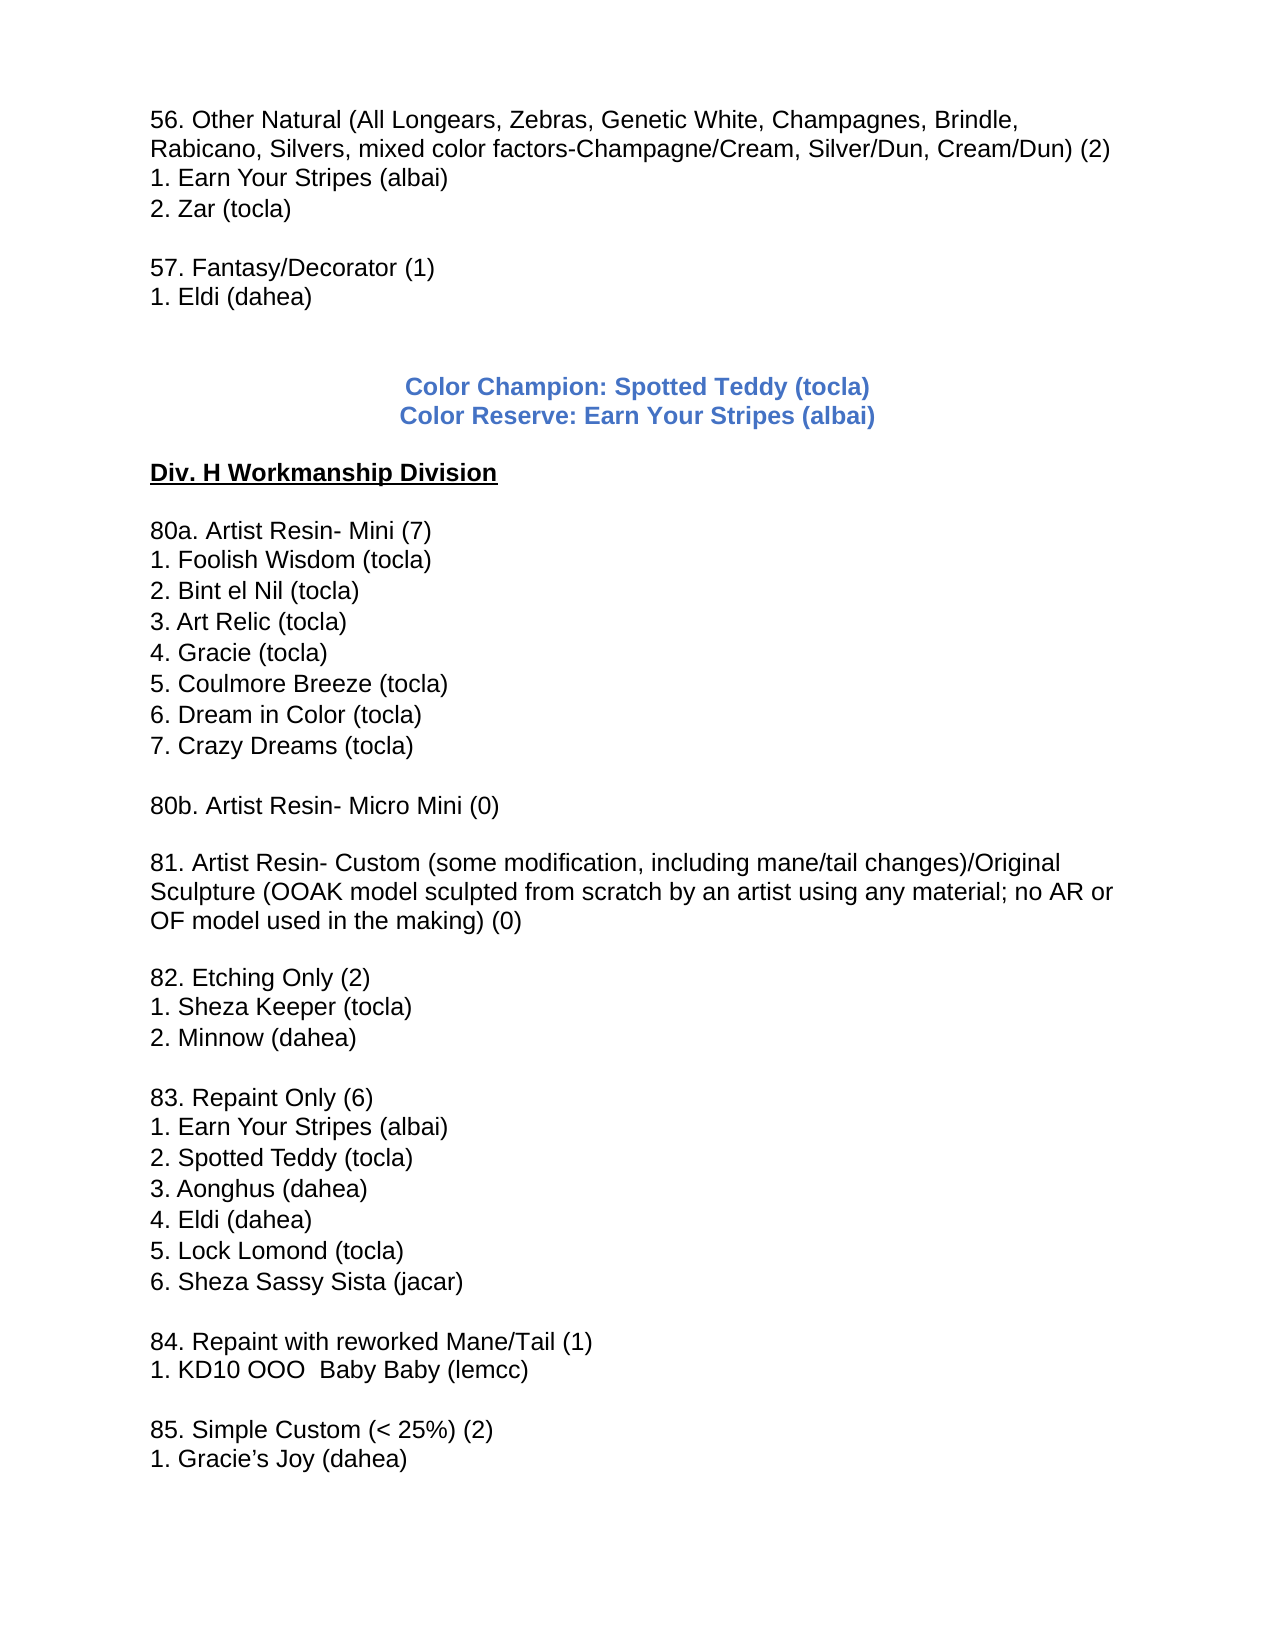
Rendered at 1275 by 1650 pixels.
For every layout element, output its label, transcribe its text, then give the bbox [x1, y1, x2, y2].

text 80a. Artist Resin- Mini (7) [150, 516, 1125, 544]
text 2. Spotted Teddy (tocla) [150, 1142, 1125, 1171]
text 1. Earn Your Stripes (albai) [150, 162, 1125, 191]
text 2. Zar (tocla) [150, 193, 1125, 222]
text 82. Etching Only (2) [150, 963, 1125, 992]
text 1. KD10 OOO Baby Baby (lemcc) [150, 1355, 1125, 1384]
text 3. Aonghus (dahea) [150, 1173, 1125, 1202]
text 81. Artist Resin- Custom (some modification, including mane/tail changes)/Original Sculpture (OOAK model sculpted from scratch by an artist using any material; no AR or OF model used in the making) (0) [150, 848, 1125, 934]
text 6. Sheza Sassy Sista (jacar) [150, 1267, 1125, 1295]
text 4. Eldi (dahea) [150, 1204, 1125, 1233]
text 1. Foolish Wisdom (tocla) [150, 544, 1125, 573]
text 84. Repaint with reworked Mane/Tail (1) [150, 1326, 1125, 1355]
text 1. Earn Your Stripes (albai) [150, 1111, 1125, 1140]
text 1. Gracie’s Joy (dahea) [150, 1444, 1125, 1472]
text Color Reserve: Earn Your Stripes (albai) [150, 401, 1125, 429]
text 56. Other Natural (All Longears, Zebras, Genetic White, Champagnes, Brindle, Rabicano, Silvers, mixed color factors-Champagne/Cream, Silver/Dun, Cream/Dun) (2) [150, 105, 1125, 162]
text 5. Coulmore Breeze (tocla) [150, 669, 1125, 697]
text Div. H Workmanship Division [150, 458, 1125, 487]
text 6. Dream in Color (tocla) [150, 700, 1125, 728]
text 1. Sheza Keeper (tocla) [150, 992, 1125, 1021]
text 85. Simple Custom (< 25%) (2) [150, 1415, 1125, 1444]
text 1. Eldi (dahea) [150, 282, 1125, 311]
text 57. Fantasy/Decorator (1) [150, 253, 1125, 282]
text 5. Lock Lomond (tocla) [150, 1236, 1125, 1264]
text 4. Gracie (tocla) [150, 638, 1125, 666]
text 83. Repaint Only (6) [150, 1083, 1125, 1111]
text 2. Bint el Nil (tocla) [150, 576, 1125, 604]
text 80b. Artist Resin- Micro Mini (0) [150, 791, 1125, 819]
text 3. Art Relic (tocla) [150, 607, 1125, 635]
text 2. Minnow (dahea) [150, 1023, 1125, 1052]
text Color Champion: Spotted Teddy (tocla) [150, 372, 1125, 401]
text 7. Crazy Dreams (tocla) [150, 731, 1125, 759]
